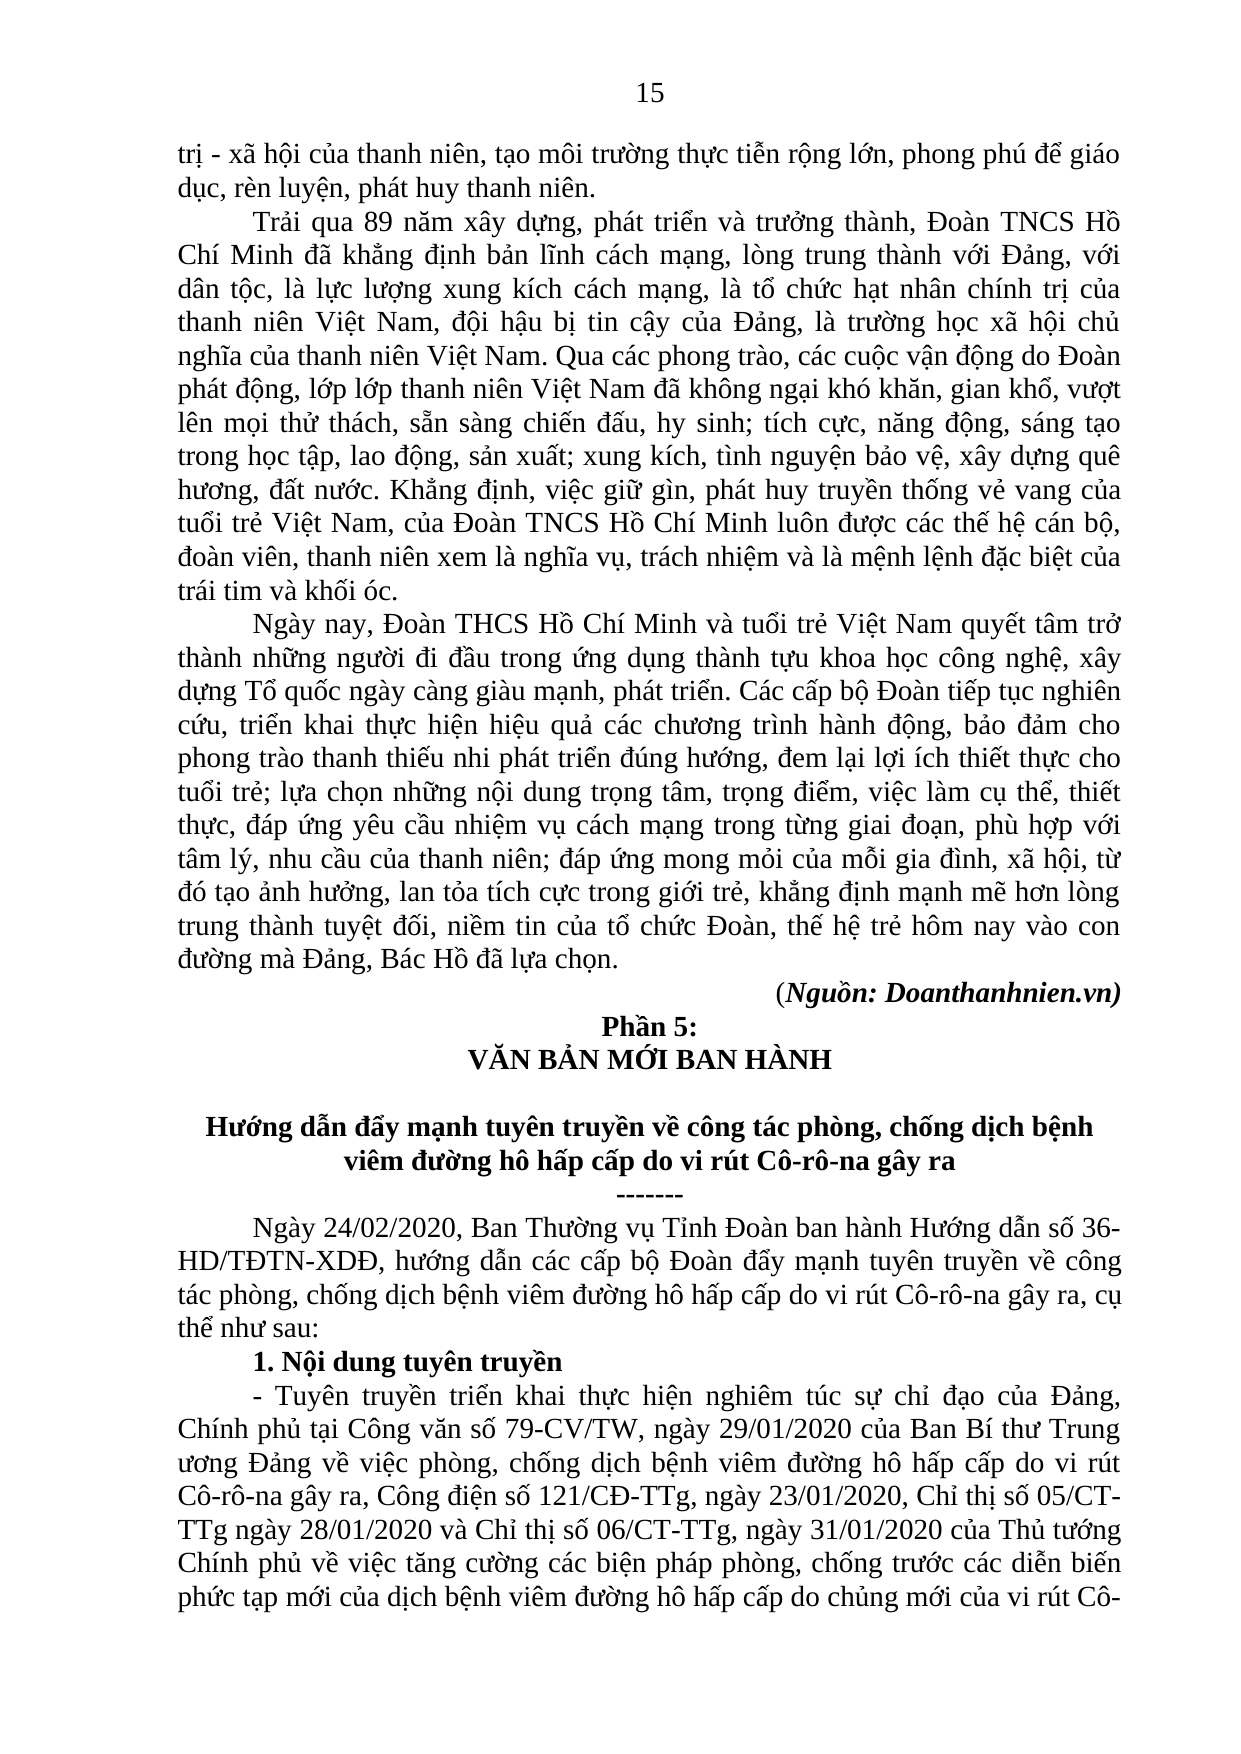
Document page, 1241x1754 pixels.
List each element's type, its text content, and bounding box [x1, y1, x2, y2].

text Ngày nay, Đoàn THCS Hồ Chí Minh và tuổi trẻ Việt Nam quyết tâm trở thành những người đi đầu trong ứng dụng thành tựu khoa học công nghệ, xây dựng Tổ quốc ngày càng giàu mạnh, phát triển. Các cấp bộ Đoàn tiếp tục nghiên cứu, triển khai thực hiện hiệu quả các chương trình hành động, bảo đảm cho phong trào thanh thiếu nhi phát triển đúng hướng, đem lại lợi ích thiết thực cho tuổi trẻ; lựa chọn những nội dung trọng tâm, trọng điểm, việc làm cụ thể, thiết thực, đáp ứng yêu cầu nhiệm vụ cách mạng trong từng giai đoạn, phù hợp với tâm lý, nhu cầu của thanh niên; đáp ứng mong mỏi của mỗi gia đình, xã hội, từ đó tạo ảnh hưởng, lan tỏa tích cực trong giới trẻ, khẳng định mạnh mẽ hơn lòng trung thành tuyệt đối, niềm tin của tổ chức Đoàn, thế hệ trẻ hôm nay vào con đường mà Đảng, Bác Hồ đã lựa chọn. [177, 606, 1122, 975]
text Hướng dẫn đẩy mạnh tuyên truyền về công tác phòng, chống dịch bệnh [177, 1109, 1122, 1143]
text viêm đường hô hấp cấp do vi rút Cô-rô-na gây ra [177, 1143, 1122, 1176]
text VĂN BẢN MỚI BAN HÀNH [177, 1042, 1122, 1076]
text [177, 1378, 1122, 1612]
text 1. Nội dung tuyên truyền [177, 1344, 1122, 1378]
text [177, 137, 1122, 204]
text (Nguồn: Doanthanhnien.vn) [177, 975, 1122, 1009]
text Ngày 24/02/2020, Ban Thường vụ Tỉnh Đoàn ban hành Hướng dẫn số 36-HD/TĐTN-XDĐ, hướng dẫn các cấp bộ Đoàn đẩy mạnh tuyên truyền về công tác phòng, chống dịch bệnh viêm đường hô hấp cấp do vi rút Cô-rô-na gây ra, cụ thể như sau: [177, 1210, 1122, 1344]
text Phần 5: [177, 1009, 1122, 1042]
text Trải qua 89 năm xây dựng, phát triển và trưởng thành, Đoàn TNCS Hồ Chí Minh đã khẳng định bản lĩnh cách mạng, lòng trung thành với Đảng, với dân tộc, là lực lượng xung kích cách mạng, là tổ chức hạt nhân chính trị của thanh niên Việt Nam, đội hậu bị tin cậy của Đảng, là trường học xã hội chủ nghĩa của thanh niên Việt Nam. Qua các phong trào, các cuộc vận động do Đoàn phát động, lớp lớp thanh niên Việt Nam đã không ngại khó khăn, gian khổ, vượt lên mọi thử thách, sẵn sàng chiến đấu, hy sinh; tích cực, năng động, sáng tạo trong học tập, lao động, sản xuất; xung kích, tình nguyện bảo vệ, xây dựng quê hương, đất nước. Khẳng định, việc giữ gìn, phát huy truyền thống vẻ vang của tuổi trẻ Việt Nam, của Đoàn TNCS Hồ Chí Minh luôn được các thế hệ cán bộ, đoàn viên, thanh niên xem là nghĩa vụ, trách nhiệm và là mệnh lệnh đặc biệt của trái tim và khối óc. [177, 204, 1122, 606]
text ------- [177, 1176, 1122, 1210]
